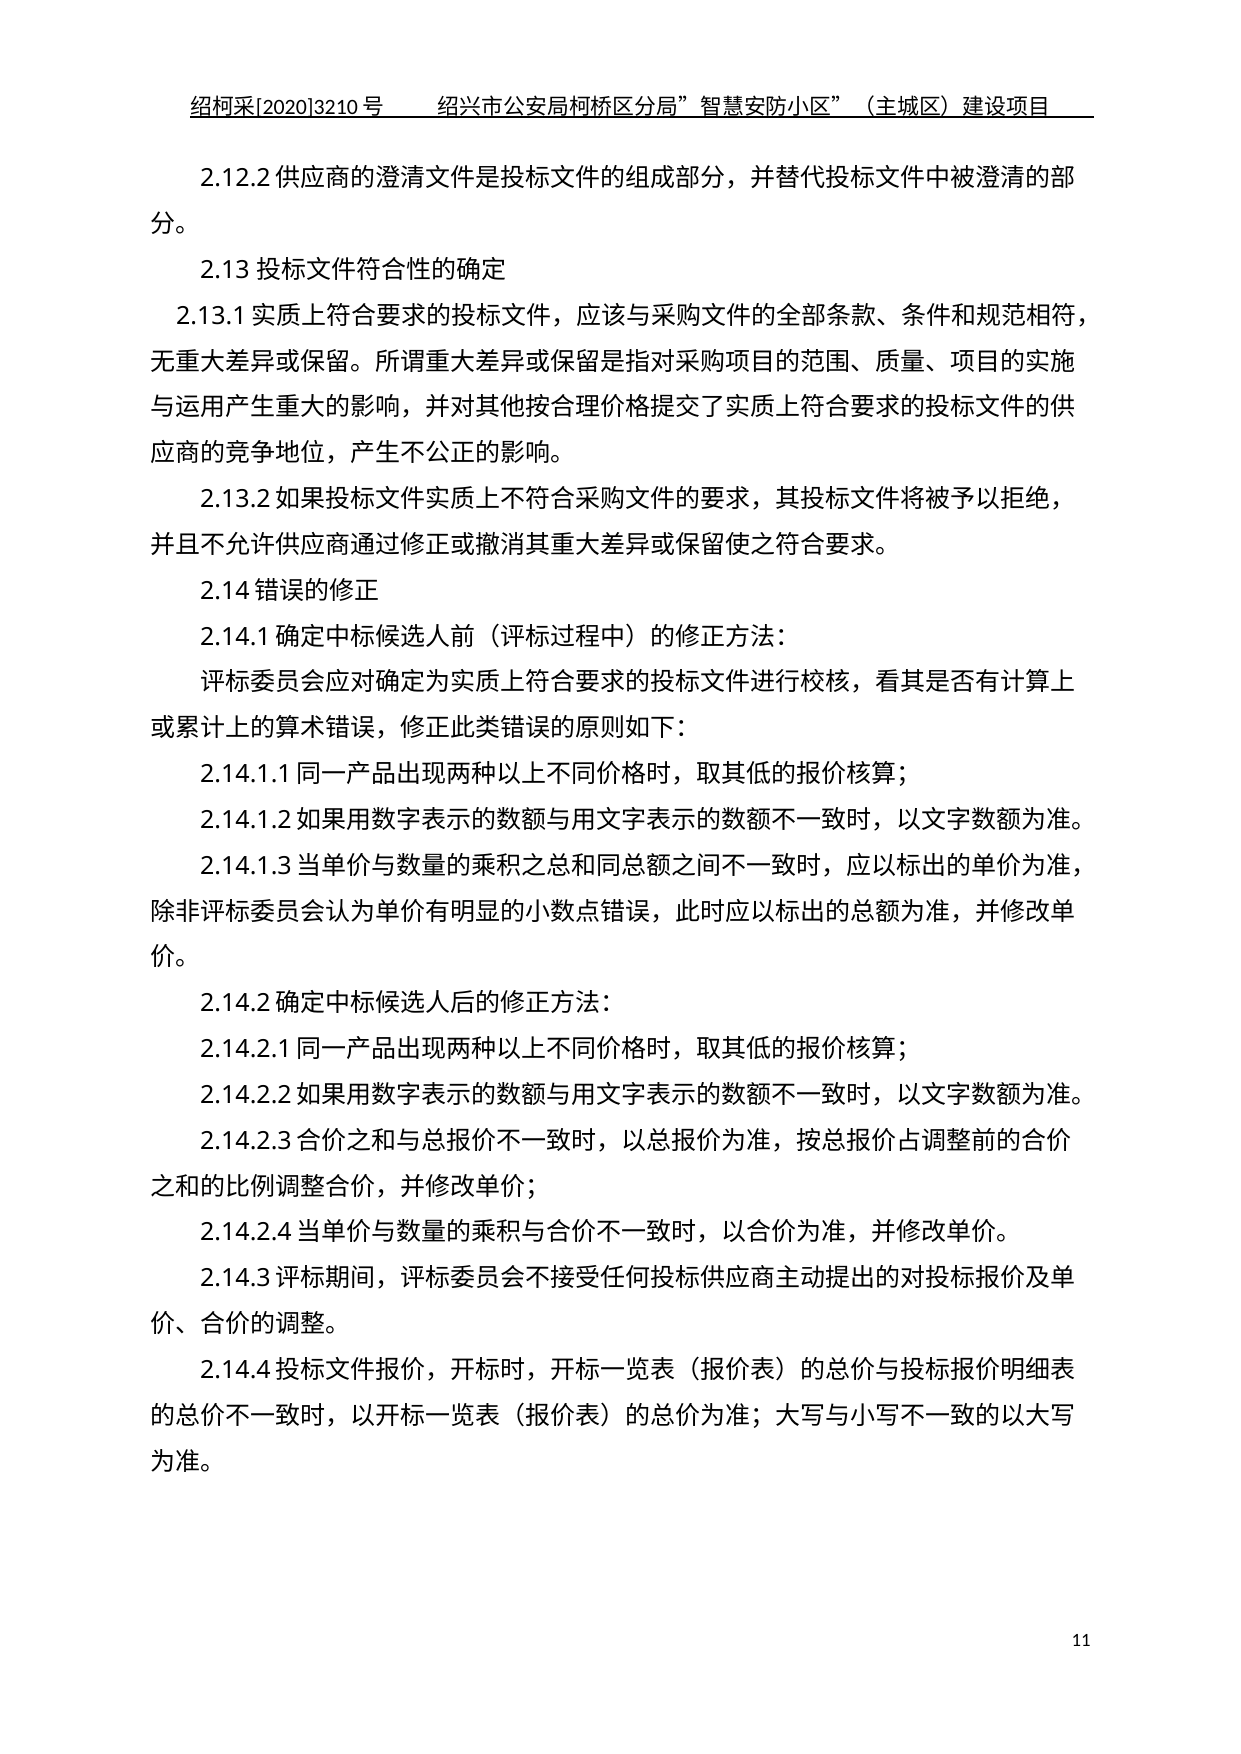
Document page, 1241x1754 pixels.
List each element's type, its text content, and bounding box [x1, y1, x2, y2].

text 2.14.1确定中标候选人前（评标过程中）的修正方法： [150, 608, 1090, 654]
text 2.13.1实质上符合要求的投标文件，应该与采购文件的全部条款、条件和规范相符，无重大差异或保留。所谓重大差异或保留是指对采购项目的范围、质量、项目的实施与运用产生重大的影响，并对其他按合理价格提交了实质上符合要求的投标文件的供应商的竞争地位，产生不公正的影响。 [150, 287, 1090, 471]
text 2.14.1.1同一产品出现两种以上不同价格时，取其低的报价核算； [150, 746, 1090, 792]
text 2.14.1.2如果用数字表示的数额与用文字表示的数额不一致时，以文字数额为准。 [150, 792, 1090, 837]
text 2.14.1.3当单价与数量的乘积之总和同总额之间不一致时，应以标出的单价为准，除非评标委员会认为单价有明显的小数点错误，此时应以标出的总额为准，并修改单价。 [150, 837, 1090, 975]
text 2.14.2确定中标候选人后的修正方法： [150, 975, 1090, 1021]
text 2.13 投标文件符合性的确定 [150, 242, 1090, 287]
text 2.14.2.3合价之和与总报价不一致时，以总报价为准，按总报价占调整前的合价之和的比例调整合价，并修改单价； [150, 1112, 1090, 1204]
text 2.14.3评标期间，评标委员会不接受任何投标供应商主动提出的对投标报价及单价、合价的调整。 [150, 1250, 1090, 1342]
text 2.14.2.4当单价与数量的乘积与合价不一致时，以合价为准，并修改单价。 [150, 1204, 1090, 1250]
text 2.12.2供应商的澄清文件是投标文件的组成部分，并替代投标文件中被澄清的部分。 [150, 150, 1090, 242]
text 2.14.2.2如果用数字表示的数额与用文字表示的数额不一致时，以文字数额为准。 [150, 1067, 1090, 1112]
text 2.13.2如果投标文件实质上不符合采购文件的要求，其投标文件将被予以拒绝，并且不允许供应商通过修正或撤消其重大差异或保留使之符合要求。 [150, 471, 1090, 562]
text 评标委员会应对确定为实质上符合要求的投标文件进行校核，看其是否有计算上或累计上的算术错误，修正此类错误的原则如下： [150, 654, 1090, 746]
text 2.14.2.1同一产品出现两种以上不同价格时，取其低的报价核算； [150, 1021, 1090, 1067]
text 2.14.4投标文件报价，开标时，开标一览表（报价表）的总价与投标报价明细表的总价不一致时，以开标一览表（报价表）的总价为准；大写与小写不一致的以大写为准。 [150, 1342, 1090, 1479]
text 2.14错误的修正 [150, 562, 1090, 608]
